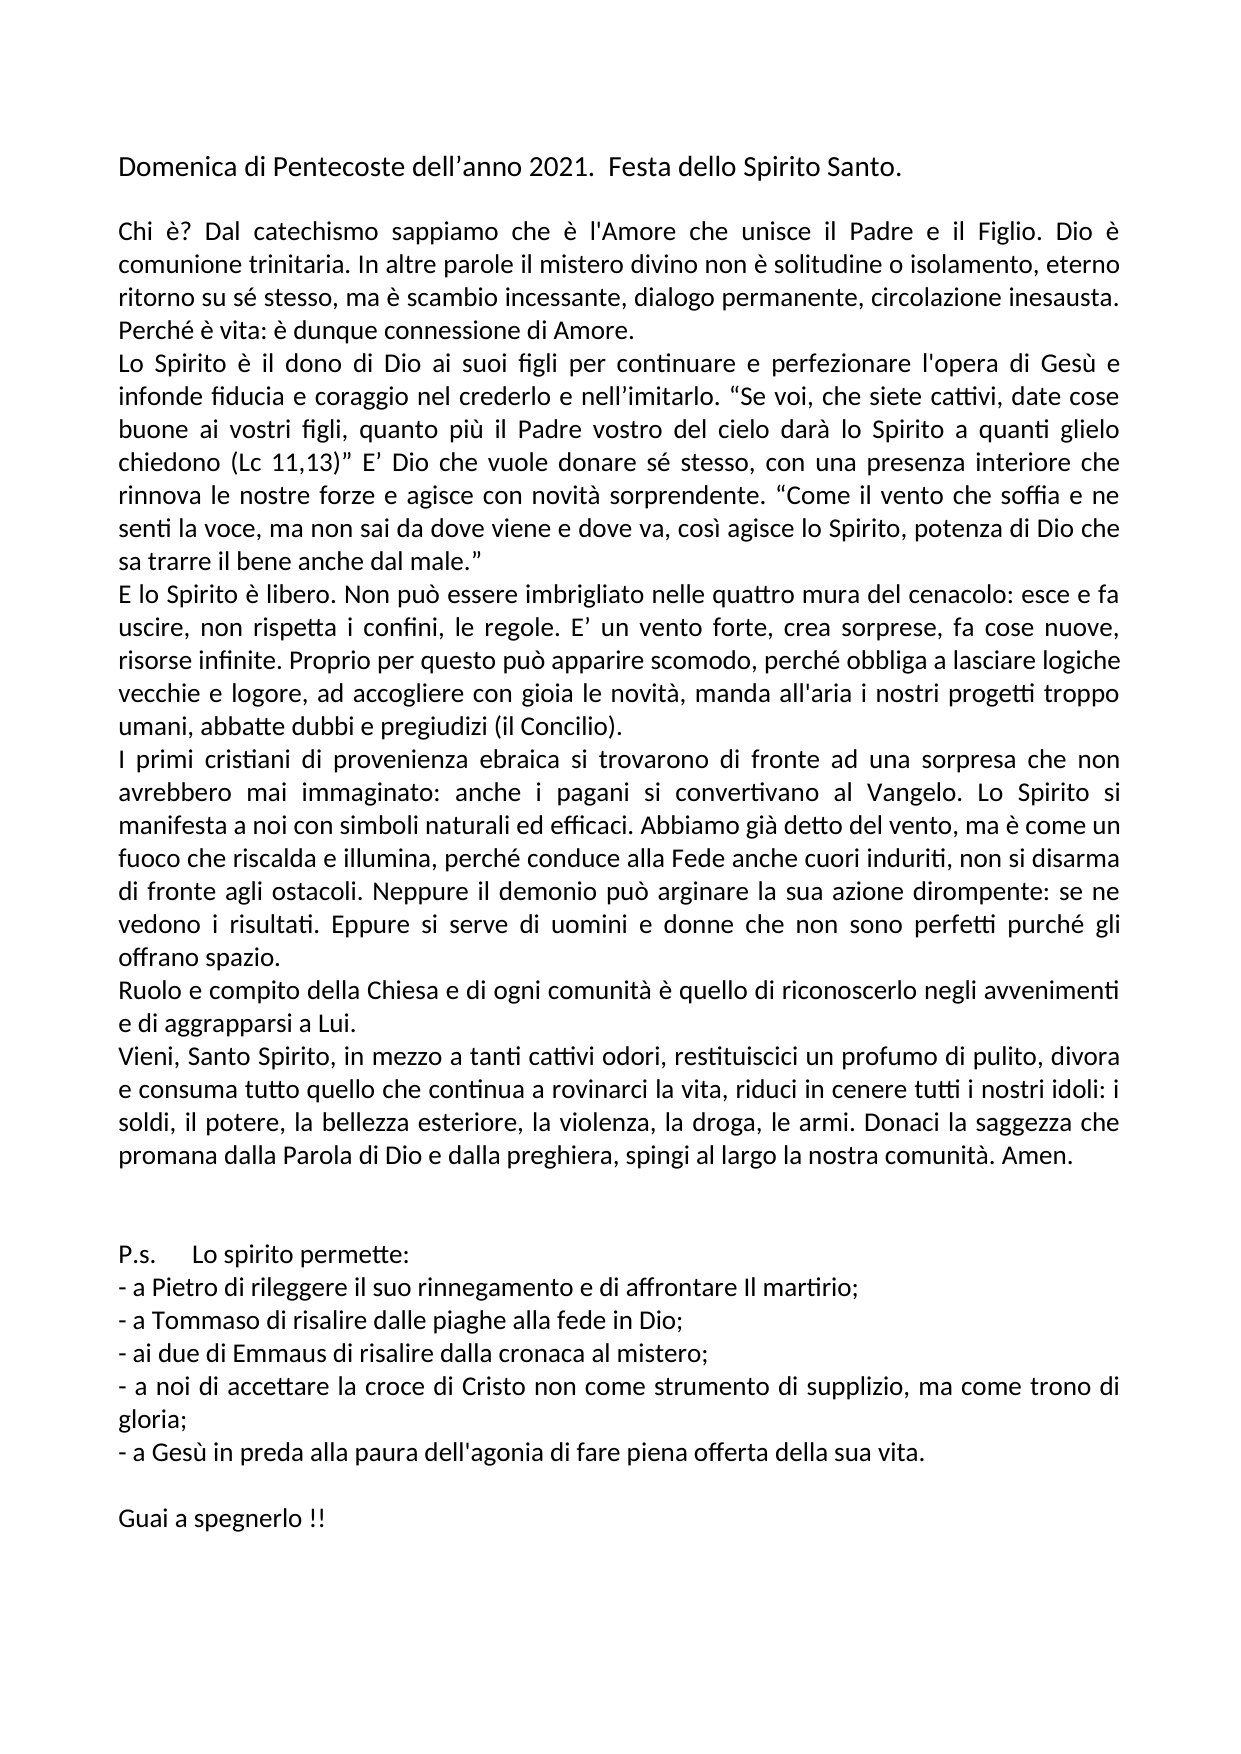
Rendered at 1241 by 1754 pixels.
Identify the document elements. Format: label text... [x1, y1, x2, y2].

text - ai due di Emmaus di risalire dalla cronaca al mistero; [118, 1336, 1122, 1369]
text - a Pietro di rileggere il suo rinnegamento e di affrontare Il martirio; [118, 1270, 1122, 1303]
text P.s. Lo spirito permette: [118, 1237, 1122, 1270]
text Domenica di Pentecoste dell’anno 2021. Festa dello Spirito Santo. [118, 148, 1122, 183]
text - a Tommaso di risalire dalle piaghe alla fede in Dio; [118, 1303, 1122, 1336]
text E lo Spirito è libero. Non può essere imbrigliato nelle quattro mura del cenacolo: esce e fa uscire, non rispetta i confini, le regole. E’ un vento forte, crea sorprese, fa cose nuove, risorse infinite. Proprio per questo può apparire scomodo, perché obbliga a lasciare logiche vecchie e logore, ad accogliere con gioia le novità, manda all'aria i nostri progetti troppo umani, abbatte dubbi e pregiudizi (il Concilio). [118, 577, 1122, 742]
text Chi è? Dal catechismo sappiamo che è l'Amore che unisce il Padre e il Figlio. Dio è comunione trinitaria. In altre parole il mistero divino non è solitudine o isolamento, eterno ritorno su sé stesso, ma è scambio incessante, dialogo permanente, circolazione inesausta. Perché è vita: è dunque connessione di Amore. [118, 214, 1122, 346]
text Ruolo e compito della Chiesa e di ogni comunità è quello di riconoscerlo negli avvenimenti e di aggrapparsi a Lui. [118, 973, 1122, 1039]
text Guai a spegnerlo !! [118, 1502, 1122, 1534]
text - a noi di accettare la croce di Cristo non come strumento di supplizio, ma come trono di gloria; [118, 1369, 1122, 1436]
text Lo Spirito è il dono di Dio ai suoi figli per continuare e perfezionare l'opera di Gesù e infonde fiducia e coraggio nel crederlo e nell’imitarlo. “Se voi, che siete cattivi, date cose buone ai vostri figli, quanto più il Padre vostro del cielo darà lo Spirito a quanti glielo chiedono (Lc 11,13)” E’ Dio che vuole donare sé stesso, con una presenza interiore che rinnova le nostre forze e agisce con novità sorprendente. “Come il vento che soffia e ne senti la voce, ma non sai da dove viene e dove va, così agisce lo Spirito, potenza di Dio che sa trarre il bene anche dal male.” [118, 346, 1122, 577]
text - a Gesù in preda alla paura dell'agonia di fare piena offerta della sua vita. [118, 1436, 1122, 1468]
text Vieni, Santo Spirito, in mezzo a tanti cattivi odori, restituiscici un profumo di pulito, divora e consuma tutto quello che continua a rovinarci la vita, riduci in cenere tutti i nostri idoli: i soldi, il potere, la bellezza esteriore, la violenza, la droga, le armi. Donaci la saggezza che promana dalla Parola di Dio e dalla preghiera, spingi al largo la nostra comunità. Amen. [118, 1039, 1122, 1171]
text I primi cristiani di provenienza ebraica si trovarono di fronte ad una sorpresa che non avrebbero mai immaginato: anche i pagani si convertivano al Vangelo. Lo Spirito si manifesta a noi con simboli naturali ed efficaci. Abbiamo già detto del vento, ma è come un fuoco che riscalda e illumina, perché conduce alla Fede anche cuori induriti, non si disarma di fronte agli ostacoli. Neppure il demonio può arginare la sua azione dirompente: se ne vedono i risultati. Eppure si serve di uomini e donne che non sono perfetti purché gli offrano spazio. [118, 742, 1122, 973]
